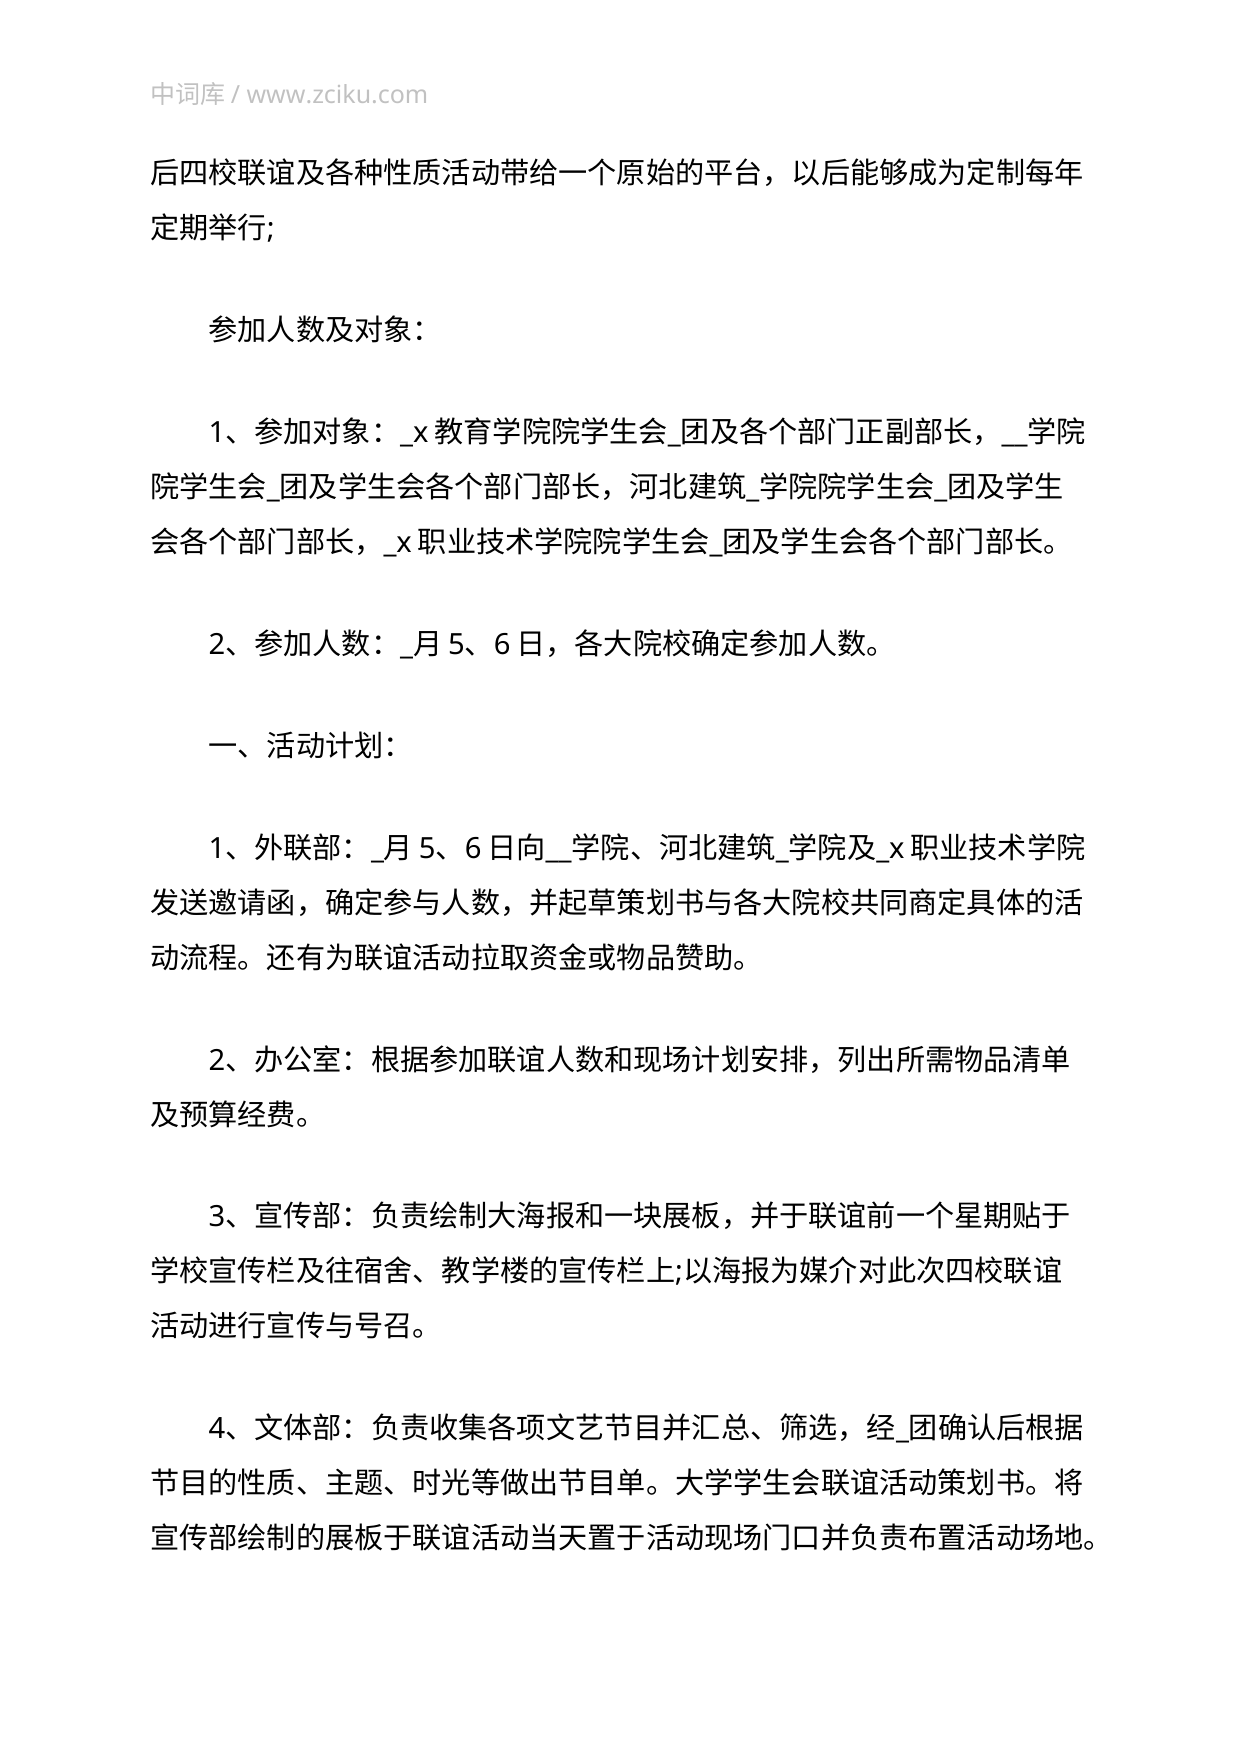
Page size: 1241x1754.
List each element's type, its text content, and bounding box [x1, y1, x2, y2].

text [150, 150, 1090, 247]
text 2、参加人数：_月5、6日，各大院校确定参加人数。 [150, 621, 1090, 663]
text 一、活动计划： [150, 723, 1090, 765]
text 4、文体部：负责收集各项文艺节目并汇总、筛选，经_团确认后根据节目的性质、主题、时光等做出节目单。大学学生会联谊活动策划书。将宣传部绘制的展板于联谊活动当天置于活动现场门口并负责布置活动场地。 [150, 1404, 1090, 1557]
text 1、参加对象：_x教育学院院学生会_团及各个部门正副部长，__学院院学生会_团及学生会各个部门部长，河北建筑_学院院学生会_团及学生会各个部门部长，_x职业技术学院院学生会_团及学生会各个部门部长。 [150, 409, 1090, 561]
text 1、外联部：_月5、6日向__学院、河北建筑_学院及_x职业技术学院发送邀请函，确定参与人数，并起草策划书与各大院校共同商定具体的活动流程。还有为联谊活动拉取资金或物品赞助。 [150, 824, 1090, 977]
text 2、办公室：根据参加联谊人数和现场计划安排，列出所需物品清单及预算经费。 [150, 1036, 1090, 1133]
text 3、宣传部：负责绘制大海报和一块展板，并于联谊前一个星期贴于学校宣传栏及往宿舍、教学楼的宣传栏上;以海报为媒介对此次四校联谊活动进行宣传与号召。 [150, 1193, 1090, 1345]
text 参加人数及对象： [150, 307, 1090, 349]
